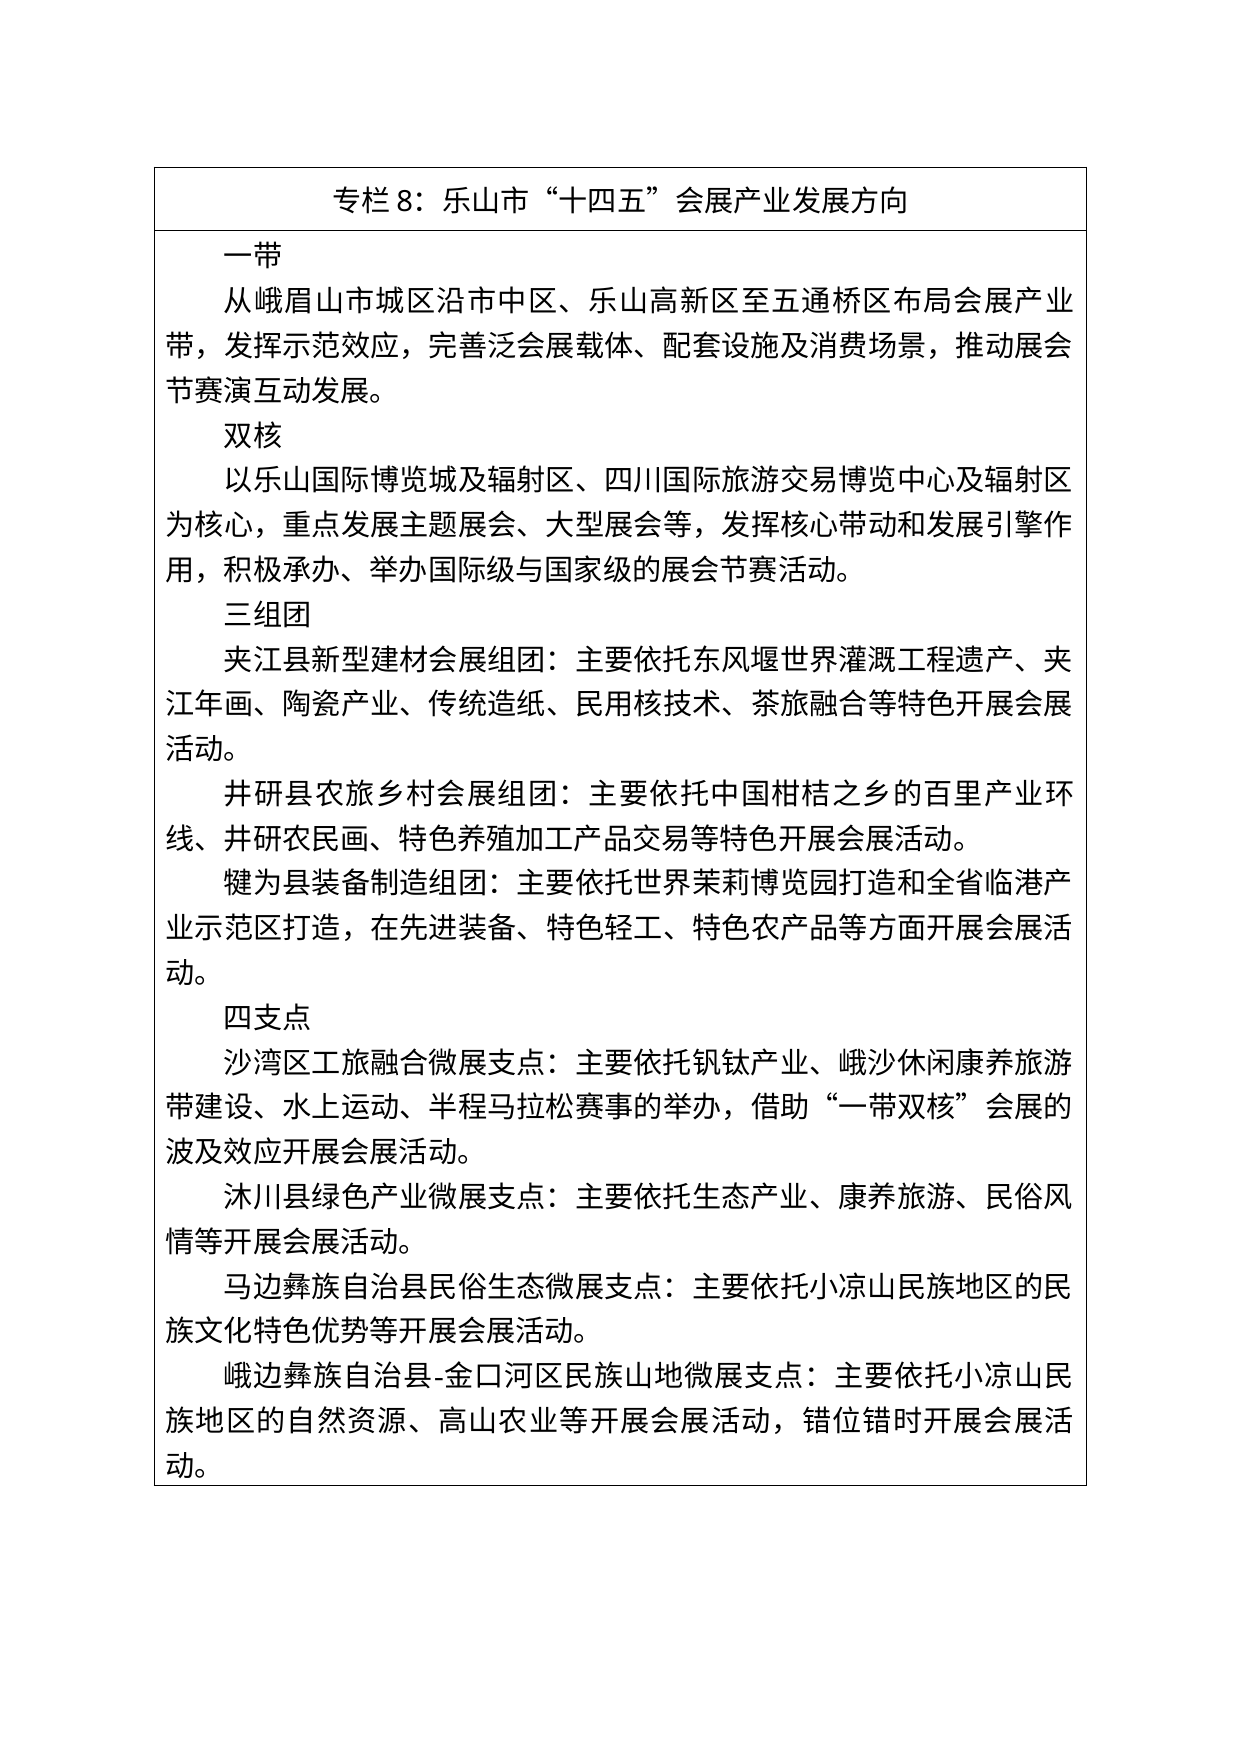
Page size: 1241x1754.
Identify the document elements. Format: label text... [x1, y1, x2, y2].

table_cell 一带 从峨眉山市城区沿市中区、乐山高新区至五通桥区布局会展产业带，发挥示范效应，完善泛会展载体、配套设施及消费场景，推动展会节赛演互动发展。 双核 以乐山国际博览城及辐射区、四川国际旅游交易博览中心及辐射区为核心，重点发展主题展会、大型展会等，发挥核心带动和发展引擎作用，积极承办、举办国际级与国家级的展会节赛活动。 三组团 夹江县新型建材会展组团：主要依托东风堰世界灌溉工程遗产、夹江年画、陶瓷产业、传统造纸、民用核技术、茶旅融合等特色开展会展活动。 井研县农旅乡村会展组团：主要依托中国柑桔之乡的百里产业环线、井研农民画、特色养殖加工产品交易等特色开展会展活动。 犍为县装备制造组团：主要依托世界茉莉博览园打造和全省临港产业示范区打造，在先进装备、特色轻工、特色农产品等方面开展会展活动。 四支点 沙湾区工旅融合微展支点：主要依托钒钛产业、峨沙休闲康养旅游带建设、水上运动、半程马拉松赛事的举办，借助“一带双核”会展的波及效应开展会展活动。 沐川县绿色产业微展支点：主要依托生态产业、康养旅游、民俗风情等开展会展活动。 马边彝族自治县民俗生态微展支点：主要依托小凉山民族地区的民族文化特色优势等开展会展活动。 峨边彝族自治县-金口河区民族山地微展支点：主要依托小凉山民族地区的自然资源、高山农业等开展会展活动，错位错时开展会展活动。 [155, 231, 1086, 1485]
table_header 专栏8：乐山市“十四五”会展产业发展方向 [155, 168, 1086, 230]
